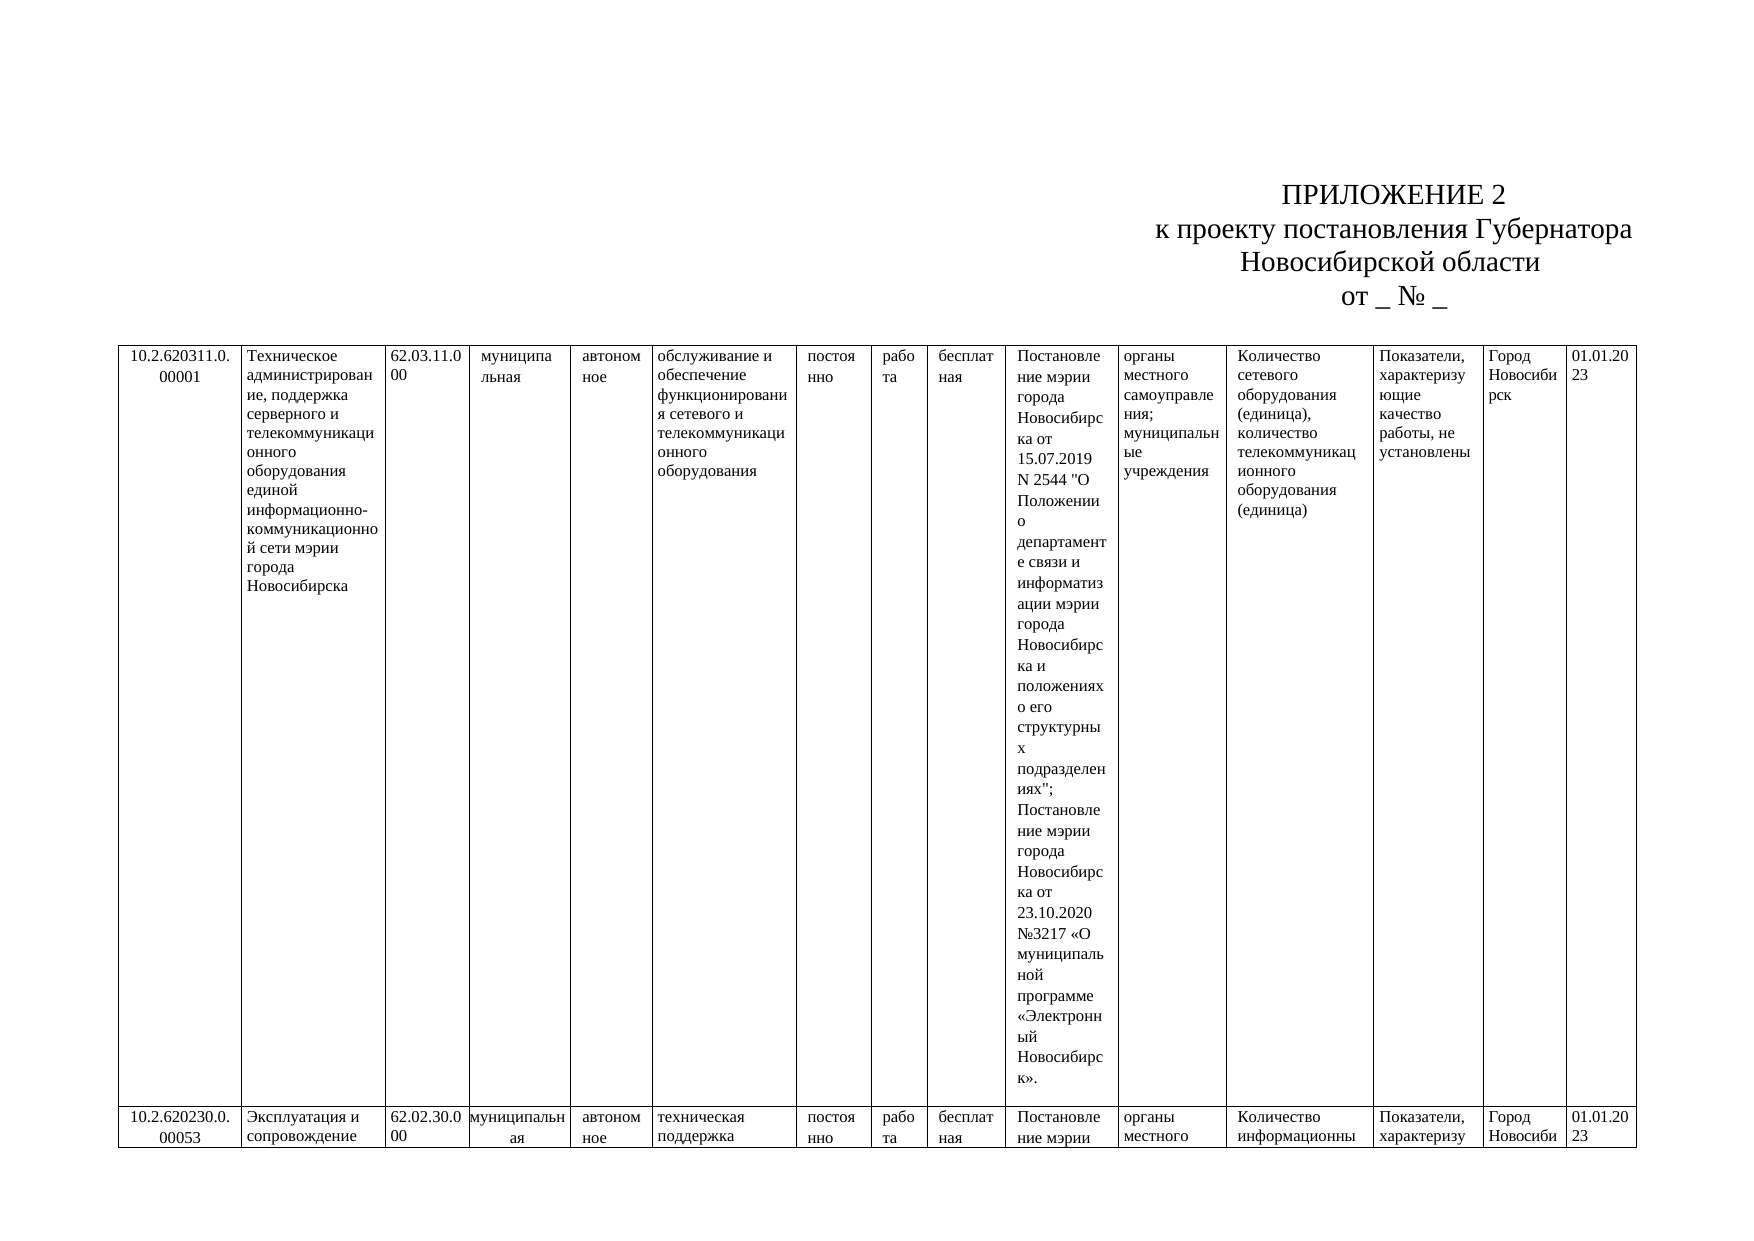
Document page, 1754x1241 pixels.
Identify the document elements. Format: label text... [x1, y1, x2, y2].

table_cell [242, 1107, 385, 1147]
text ПРИЛОЖЕНИЕ 2 [1152, 177, 1636, 211]
table_header 10.2.620311.0.00001 [119, 346, 241, 1106]
table_header Количество сетевого оборудования (единица), количество телекоммуникационного оборудования (единица) [1227, 346, 1373, 1106]
table_cell бесплатная [928, 1107, 1005, 1147]
table_header обслуживание и обеспечение функционирования сетевого и телекоммуникационного оборудования [653, 346, 796, 1106]
table_header органы местного самоуправления; муниципальные учреждения [1119, 346, 1226, 1106]
table_header постоянно [797, 346, 871, 1106]
text к проекту постановления Губернатора Новосибирской области от _ № _ [1152, 211, 1636, 311]
table_header бесплатная [928, 346, 1005, 1106]
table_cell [1119, 1107, 1226, 1147]
table_cell постоянно [797, 1107, 871, 1147]
table_cell муниципальная [470, 1107, 570, 1147]
table_header Техническое администрирование, поддержка серверного и телекоммуникационного оборудования единой информационно-коммуникационной сети мэрии города Новосибирска [242, 346, 385, 1106]
table_header 01.01.2023 [1567, 346, 1636, 1106]
table_header Постановление мэрии города Новосибирска от 15.07.2019 N 2544 "О Положении о департаменте связи и информатизации мэрии города Новосибирска и положениях о его структурных подразделениях"; Постановление мэрии города Новосибирска от 23.10.2020 №3217 «О муниципальной программе «Электронный Новосибирск». [1006, 346, 1118, 1106]
table_header муниципальная [470, 346, 570, 1106]
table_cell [653, 1107, 796, 1147]
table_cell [1227, 1107, 1373, 1147]
table_header Город Новосибирск [1484, 346, 1566, 1106]
table_cell 10.2.620230.0.00053 [119, 1107, 241, 1147]
table_cell автономное [571, 1107, 652, 1147]
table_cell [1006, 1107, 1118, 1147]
table_header 62.03.11.000 [386, 346, 469, 1106]
table_header автономное [571, 346, 652, 1106]
table_cell 62.02.30.000 [386, 1107, 469, 1147]
table_cell Город Новосибирск [1484, 1107, 1566, 1147]
table_cell 01.01.2023 [1567, 1107, 1636, 1147]
table_header работа [872, 346, 927, 1106]
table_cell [1374, 1107, 1483, 1147]
table_header Показатели, характеризующие качество работы, не установлены [1374, 346, 1483, 1106]
table_cell работа [872, 1107, 927, 1147]
